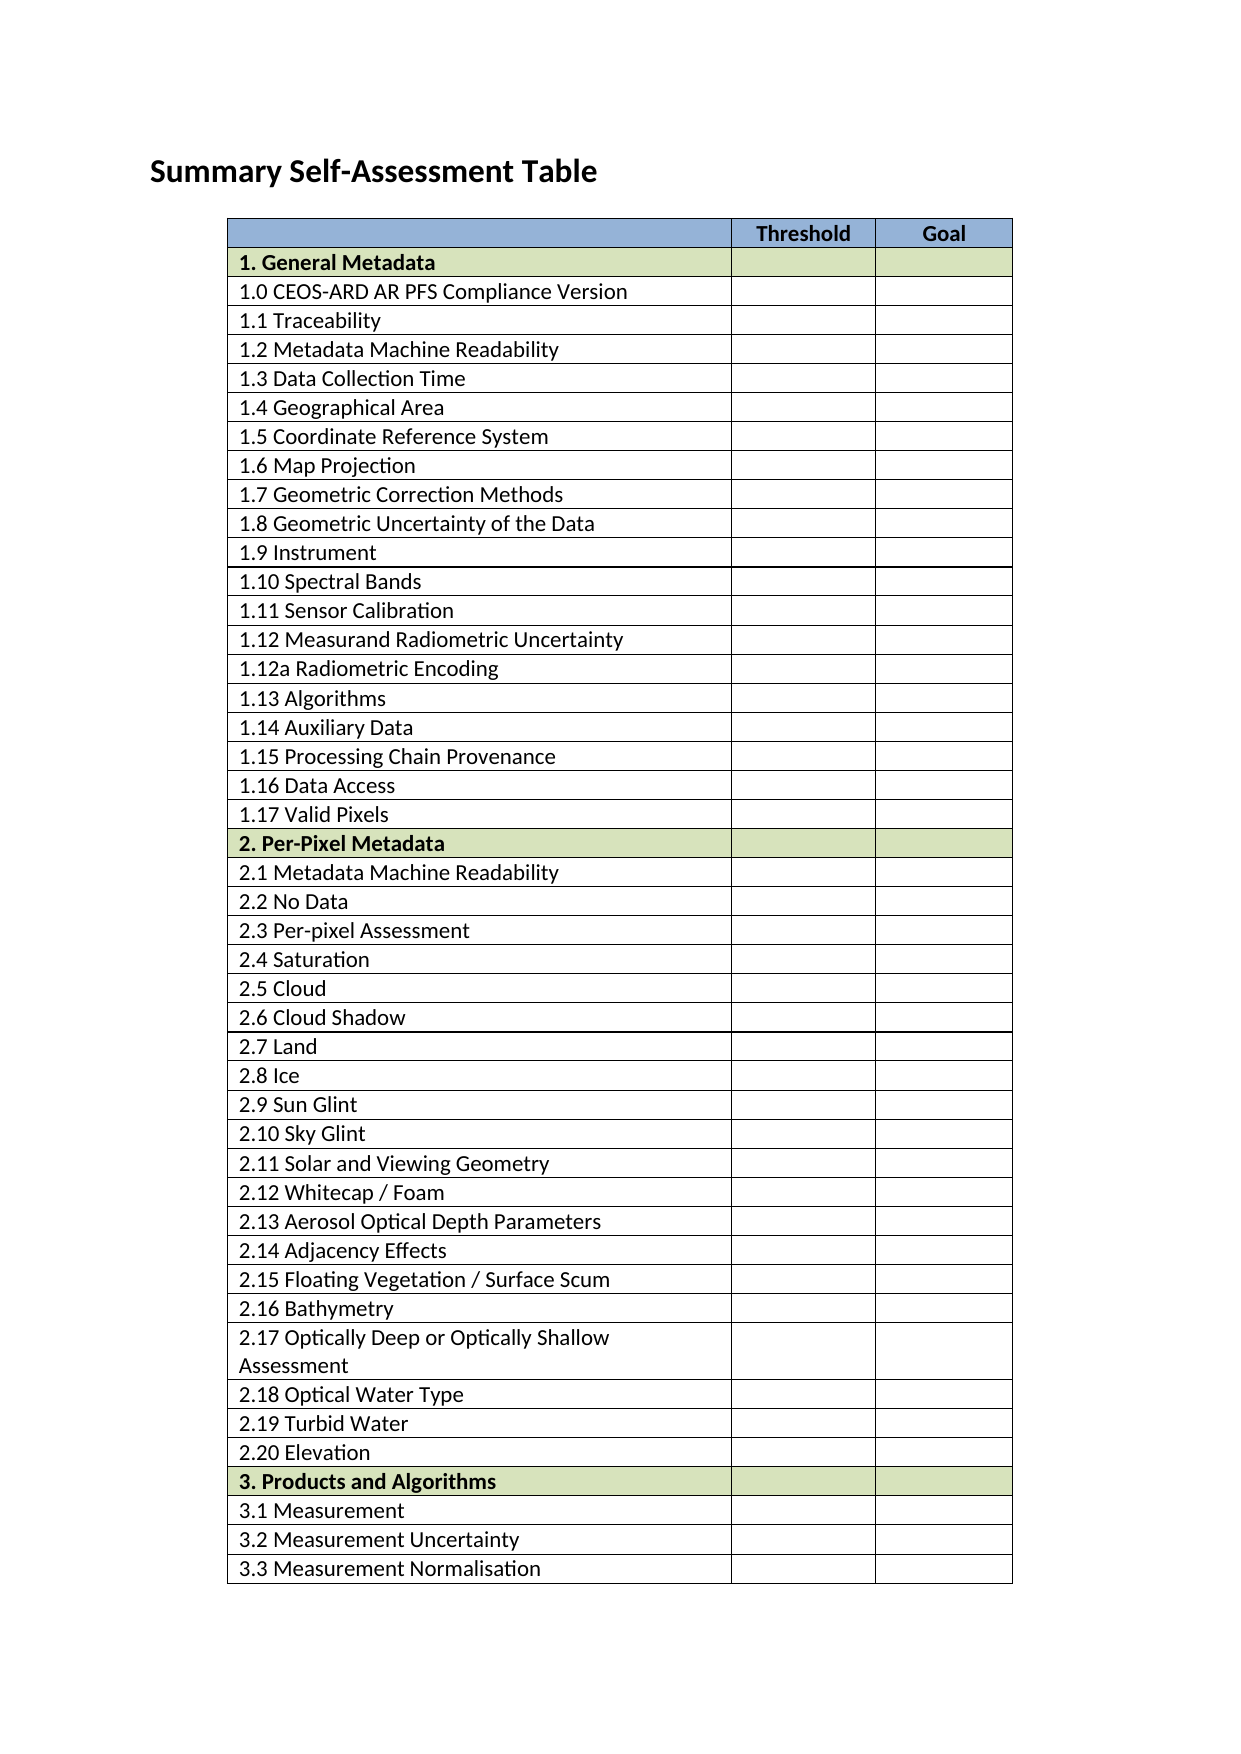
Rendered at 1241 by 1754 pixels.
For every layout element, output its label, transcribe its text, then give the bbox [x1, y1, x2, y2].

table_cell [732, 1496, 875, 1524]
table_cell 3. Products and Algorithms [228, 1467, 731, 1495]
table_cell [876, 1033, 1012, 1060]
table_cell 2.5 Cloud [228, 974, 731, 1002]
table_cell 1.8 Geometric Uncertainty of the Data [228, 509, 731, 537]
table_cell [732, 1033, 875, 1060]
table_cell 2.14 Adjacency Effects [228, 1236, 731, 1264]
table_cell 2.11 Solar and Viewing Geometry [228, 1149, 731, 1177]
table_cell [876, 1496, 1012, 1524]
table_cell 1.2 Metadata Machine Readability [228, 335, 731, 363]
table_cell 2. Per-Pixel Metadata [228, 829, 731, 857]
table_cell 1.0 CEOS-ARD AR PFS Compliance Version [228, 277, 731, 305]
table_cell [732, 1467, 875, 1495]
table_cell [876, 800, 1012, 828]
table_cell 2.17 Optically Deep or Optically Shallow Assessment [228, 1323, 731, 1379]
table_cell [732, 1525, 875, 1553]
table_cell [876, 684, 1012, 712]
table_cell 2.7 Land [228, 1033, 731, 1060]
table_cell [876, 916, 1012, 944]
table_cell [732, 742, 875, 770]
table_cell [732, 1555, 875, 1582]
table_cell [876, 655, 1012, 683]
table_cell [732, 1178, 875, 1206]
table_cell 2.13 Aerosol Optical Depth Parameters [228, 1207, 731, 1235]
table_cell 2.1 Metadata Machine Readability [228, 858, 731, 886]
table_cell [732, 509, 875, 537]
table_cell [876, 422, 1012, 450]
table_cell [732, 393, 875, 421]
table_cell [876, 1438, 1012, 1466]
table_cell [876, 1323, 1012, 1379]
table_cell [876, 1091, 1012, 1118]
table_cell 3.1 Measurement [228, 1496, 731, 1524]
table_cell 2.19 Turbid Water [228, 1409, 731, 1437]
table_cell [732, 248, 875, 276]
table_cell [732, 538, 875, 566]
table_cell [732, 916, 875, 944]
table_cell [732, 684, 875, 712]
table_cell [876, 1409, 1012, 1437]
table_cell 1.7 Geometric Correction Methods [228, 480, 731, 508]
table_cell [732, 1003, 875, 1031]
table_cell 2.12 Whitecap / Foam [228, 1178, 731, 1206]
table_cell [876, 626, 1012, 653]
table_cell [876, 306, 1012, 334]
table_cell [732, 655, 875, 683]
table_cell [876, 1149, 1012, 1177]
table_cell 2.9 Sun Glint [228, 1091, 731, 1118]
table_cell [876, 568, 1012, 595]
table_cell [732, 945, 875, 973]
subtitle Summary Self-Assessment Table [150, 150, 1090, 191]
table_cell [732, 1149, 875, 1177]
table_cell 1.6 Map Projection [228, 451, 731, 479]
table_cell [732, 800, 875, 828]
table_cell [876, 887, 1012, 915]
table_cell [732, 713, 875, 741]
table_cell 2.18 Optical Water Type [228, 1380, 731, 1408]
table_cell 1.4 Geographical Area [228, 393, 731, 421]
table_cell [732, 1438, 875, 1466]
table_cell [876, 1555, 1012, 1582]
table_cell [732, 422, 875, 450]
table_cell 2.6 Cloud Shadow [228, 1003, 731, 1031]
table_cell [732, 277, 875, 305]
table_cell [732, 451, 875, 479]
table_cell 1.17 Valid Pixels [228, 800, 731, 828]
table_cell 1.14 Auxiliary Data [228, 713, 731, 741]
table_cell [732, 480, 875, 508]
table_cell 3.2 Measurement Uncertainty [228, 1525, 731, 1553]
table_cell [876, 1061, 1012, 1089]
table_cell 2.10 Sky Glint [228, 1120, 731, 1148]
table_cell [876, 1236, 1012, 1264]
table_cell [876, 713, 1012, 741]
table_cell 1.9 Instrument [228, 538, 731, 566]
table_cell [876, 538, 1012, 566]
table_cell [732, 335, 875, 363]
table_cell [876, 451, 1012, 479]
table_cell 2.2 No Data [228, 887, 731, 915]
table_cell 2.16 Bathymetry [228, 1294, 731, 1322]
table_cell [876, 1003, 1012, 1031]
table_cell [876, 974, 1012, 1002]
table_cell [876, 742, 1012, 770]
table_cell 2.8 Ice [228, 1061, 731, 1089]
table_cell 1.5 Coordinate Reference System [228, 422, 731, 450]
table_cell 1.12 Measurand Radiometric Uncertainty [228, 626, 731, 653]
table_cell [876, 1207, 1012, 1235]
table_cell [732, 568, 875, 595]
table_cell [732, 829, 875, 857]
table_cell [732, 306, 875, 334]
table_cell [876, 596, 1012, 624]
table_cell [732, 596, 875, 624]
table_cell [876, 858, 1012, 886]
table_header Goal [876, 219, 1012, 247]
table_cell [732, 1236, 875, 1264]
table_cell [876, 1294, 1012, 1322]
table_cell [732, 364, 875, 392]
table_cell 2.20 Elevation [228, 1438, 731, 1466]
table_cell 1.3 Data Collection Time [228, 364, 731, 392]
table_cell [732, 626, 875, 653]
table_header [228, 219, 731, 247]
table_cell 1.1 Traceability [228, 306, 731, 334]
table_header Threshold [732, 219, 875, 247]
table_cell [876, 509, 1012, 537]
table_cell [876, 1525, 1012, 1553]
table_cell [732, 1091, 875, 1118]
table_cell 1.11 Sensor Calibration [228, 596, 731, 624]
table_cell [876, 393, 1012, 421]
table_cell [732, 1265, 875, 1293]
table_cell [732, 1294, 875, 1322]
table_cell 2.3 Per-pixel Assessment [228, 916, 731, 944]
table_cell [876, 1265, 1012, 1293]
table_cell [732, 1323, 875, 1379]
table_cell [732, 771, 875, 799]
table_cell [732, 1380, 875, 1408]
table_cell [732, 1120, 875, 1148]
table_cell [876, 829, 1012, 857]
table_cell 1.12a Radiometric Encoding [228, 655, 731, 683]
table_cell [876, 480, 1012, 508]
table_cell [732, 1061, 875, 1089]
table_cell 1.15 Processing Chain Provenance [228, 742, 731, 770]
table_cell 3.3 Measurement Normalisation [228, 1555, 731, 1582]
table_cell 2.4 Saturation [228, 945, 731, 973]
table_cell 1.10 Spectral Bands [228, 568, 731, 595]
table_cell [732, 1207, 875, 1235]
table_cell [732, 887, 875, 915]
table_cell [876, 248, 1012, 276]
table_cell [732, 1409, 875, 1437]
table_cell [876, 1178, 1012, 1206]
table_cell [876, 945, 1012, 973]
table_cell 2.15 Floating Vegetation / Surface Scum [228, 1265, 731, 1293]
table_cell [876, 1467, 1012, 1495]
table_cell [876, 1380, 1012, 1408]
table_cell 1.13 Algorithms [228, 684, 731, 712]
table_cell [876, 335, 1012, 363]
table_cell [876, 1120, 1012, 1148]
table_cell [732, 858, 875, 886]
table_cell [876, 771, 1012, 799]
table_cell [732, 974, 875, 1002]
table_cell 1.16 Data Access [228, 771, 731, 799]
table_cell 1. General Metadata [228, 248, 731, 276]
table_cell [876, 277, 1012, 305]
table_cell [876, 364, 1012, 392]
